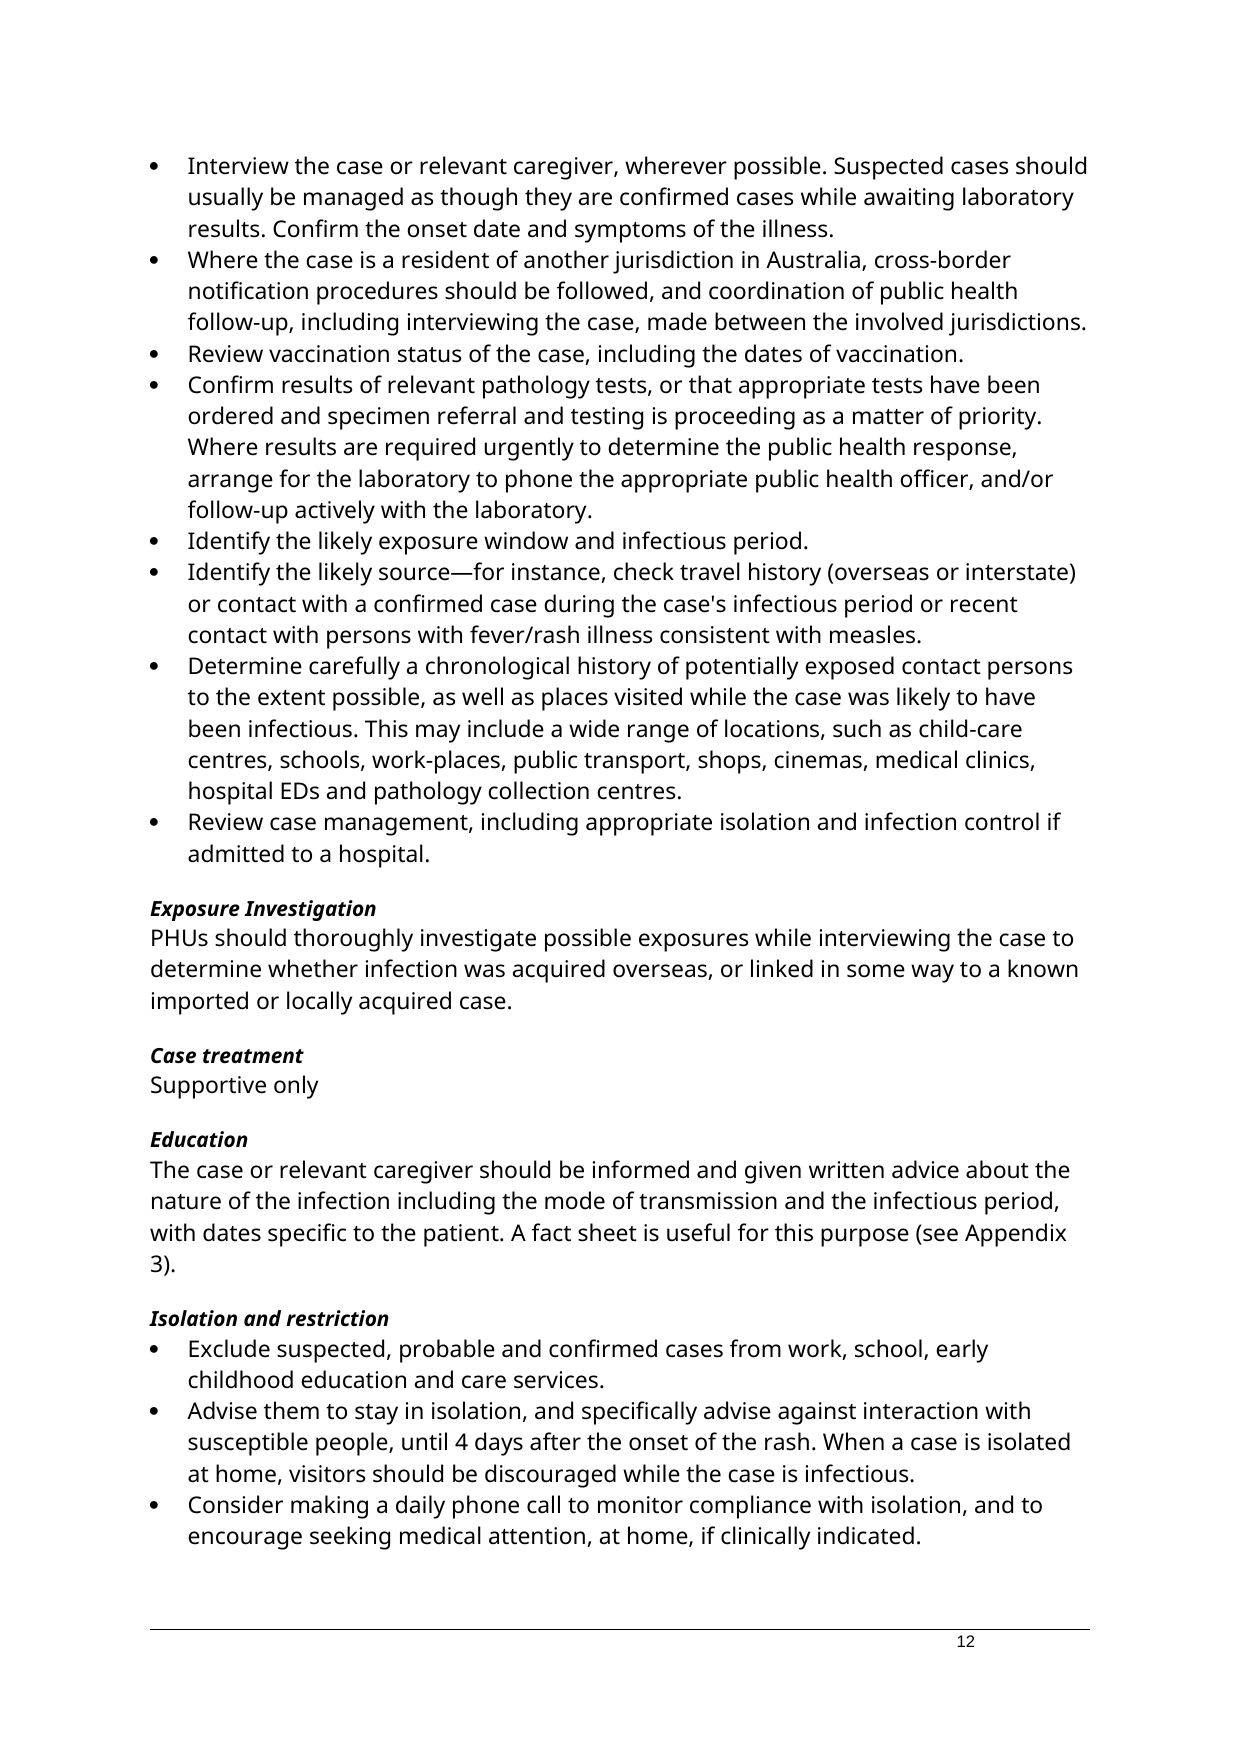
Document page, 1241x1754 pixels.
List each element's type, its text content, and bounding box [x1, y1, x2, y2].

list Interview the case or relevant caregiver, wherever possible. Suspected cases should usually be managed as though they are confirmed cases while awaiting laboratory results. Confirm the onset date and symptoms of the illness. [150, 150, 1090, 244]
list Advise them to stay in isolation, and specifically advise against interaction with susceptible people, until 4 days after the onset of the rash. When a case is isolated at home, visitors should be discouraged while the case is infectious. [150, 1395, 1090, 1489]
subtitle Exposure Investigation [150, 894, 1090, 922]
subtitle Isolation and restriction [150, 1304, 1090, 1332]
subtitle Case treatment [150, 1041, 1090, 1069]
list Exclude suspected, probable and confirmed cases from work, school, early childhood education and care services. [150, 1332, 1090, 1395]
list Identify the likely exposure window and infectious period. [150, 525, 1090, 556]
list Where the case is a resident of another jurisdiction in Australia, cross-border notification procedures should be followed, and coordination of public health follow-up, including interviewing the case, made between the involved jurisdictions. [150, 244, 1090, 337]
subtitle Education [150, 1126, 1090, 1154]
text The case or relevant caregiver should be informed and given written advice about the nature of the infection including the mode of transmission and the infectious period, with dates specific to the patient. A fact sheet is useful for this purpose (see Appendix 3). [150, 1154, 1090, 1279]
list Consider making a daily phone call to monitor compliance with isolation, and to encourage seeking medical attention, at home, if clinically indicated. [150, 1489, 1090, 1551]
list Review case management, including appropriate isolation and infection control if admitted to a hospital. [150, 806, 1090, 869]
list Identify the likely source—for instance, check travel history (overseas or interstate) or contact with a confirmed case during the case's infectious period or recent contact with persons with fever/rash illness consistent with measles. [150, 556, 1090, 650]
text Supportive only [150, 1069, 1090, 1101]
list Confirm results of relevant pathology tests, or that appropriate tests have been ordered and specimen referral and testing is proceeding as a matter of priority. Where results are required urgently to determine the public health response, arrange for the laboratory to phone the appropriate public health officer, and/or follow-up actively with the laboratory. [150, 369, 1090, 525]
list Determine carefully a chronological history of potentially exposed contact persons to the extent possible, as well as places visited while the case was likely to have been infectious. This may include a wide range of locations, such as child-care centres, schools, work-places, public transport, shops, cinemas, medical clinics, hospital EDs and pathology collection centres. [150, 650, 1090, 806]
text PHUs should thoroughly investigate possible exposures while interviewing the case to determine whether infection was acquired overseas, or linked in some way to a known imported or locally acquired case. [150, 922, 1090, 1016]
list Review vaccination status of the case, including the dates of vaccination. [150, 337, 1090, 369]
